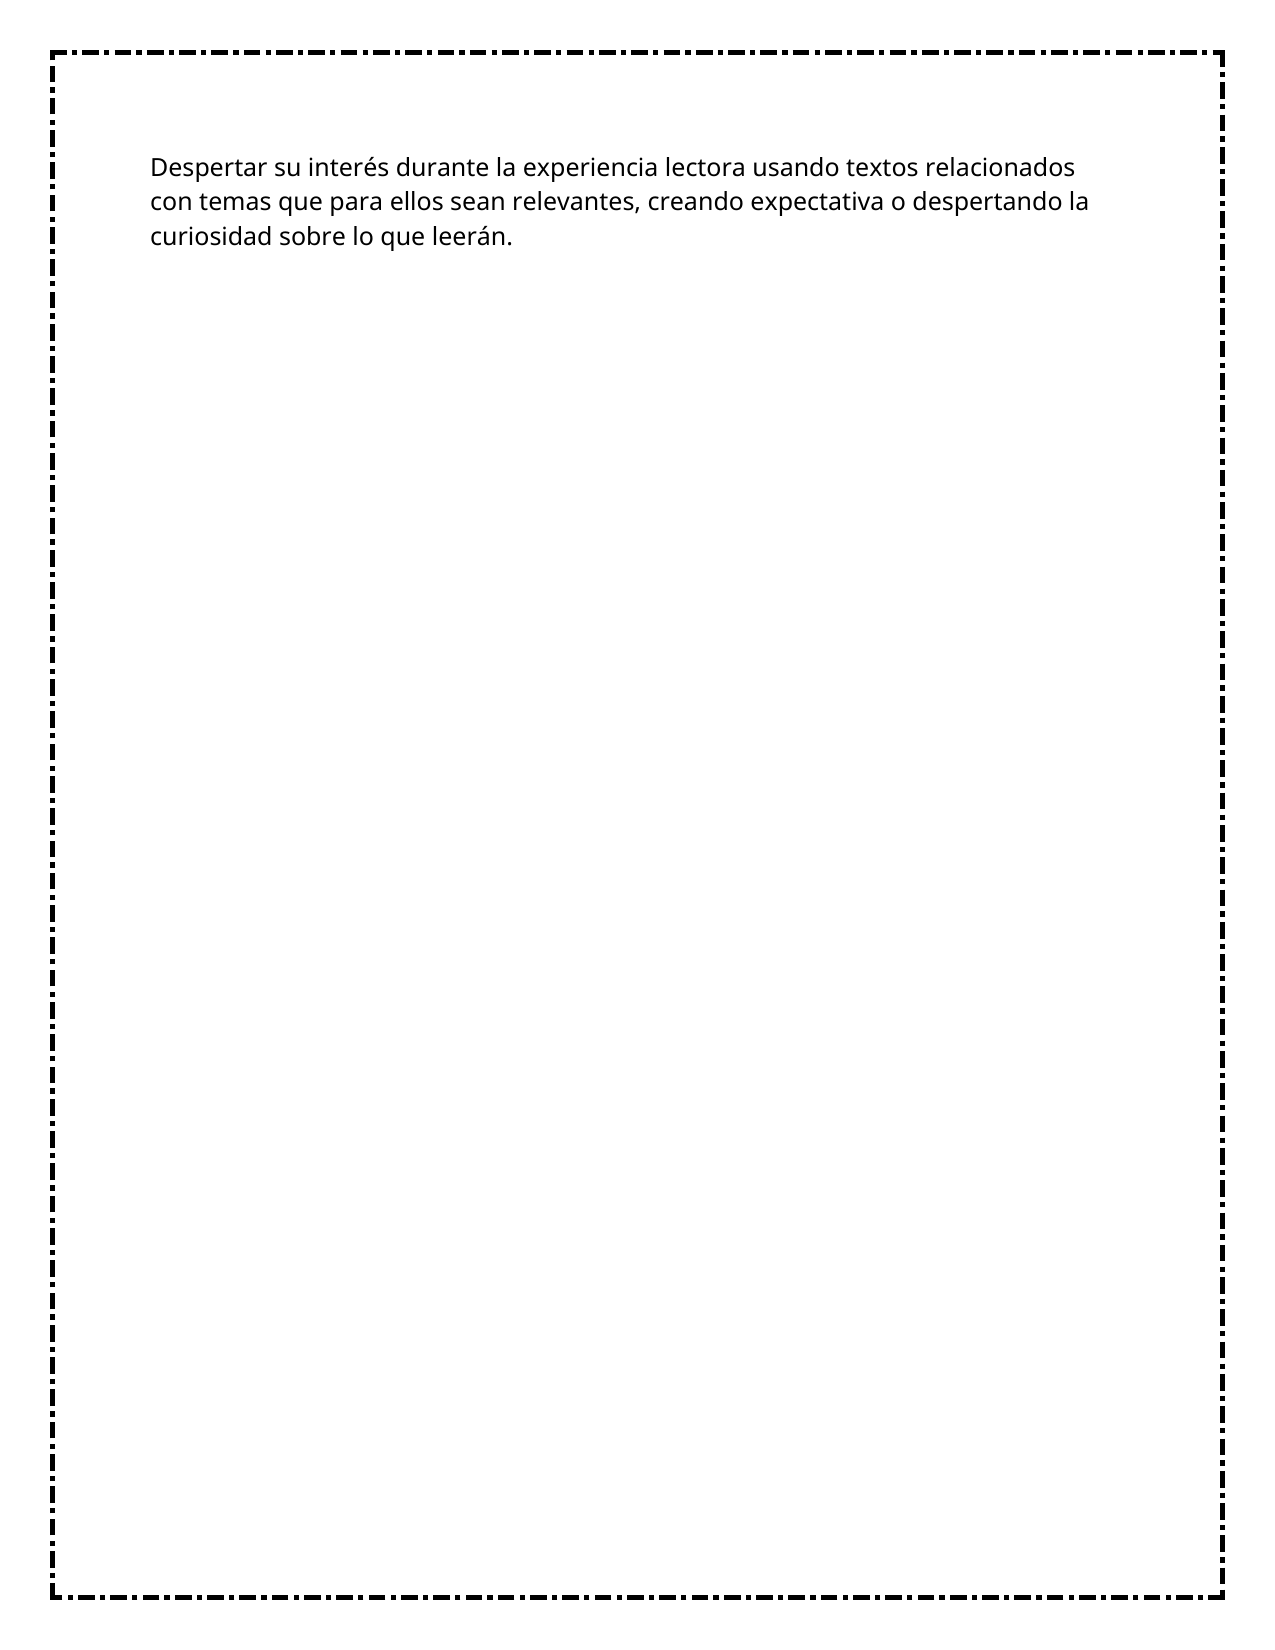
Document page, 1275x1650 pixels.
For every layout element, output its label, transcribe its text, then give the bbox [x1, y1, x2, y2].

text Despertar su interés durante la experiencia lectora usando textos relacionados con temas que para ellos sean relevantes, creando expectativa o despertando la curiosidad sobre lo que leerán. [150, 150, 1125, 252]
